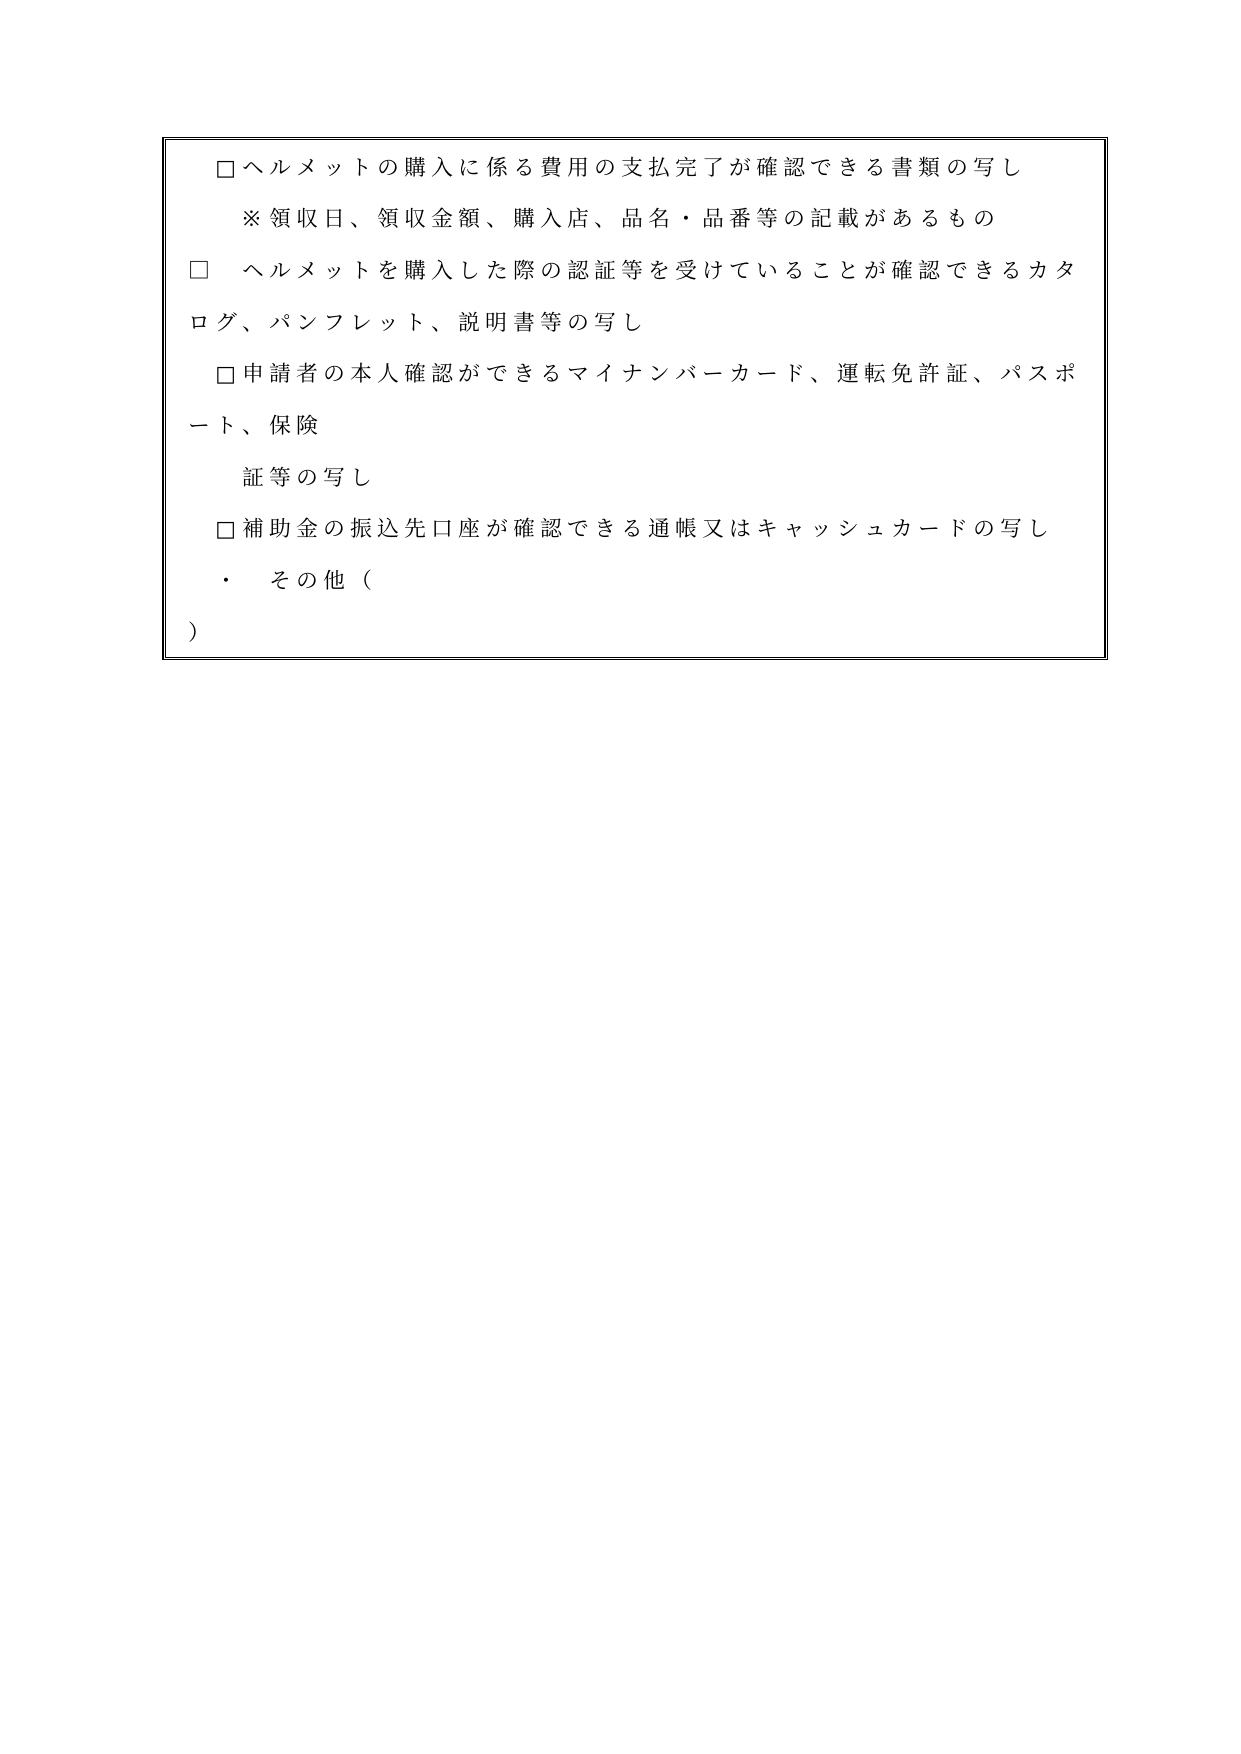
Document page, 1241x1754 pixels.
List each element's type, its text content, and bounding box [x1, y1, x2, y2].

table_cell □ ヘルメットの購入に係る費用の支払完了が確認できる書類の写し ※領収日、領収金額、購入店、品名・品番等の記載があるもの □ ヘルメットを購入した際の認証等を受けていることが確認できるカタログ、パンフレット、説明書等の写し □ 申請者の本人確認ができるマイナンバーカード、運転免許証、パスポート、保険 証等の写し □ 補助金の振込先口座が確認できる通帳又はキャッシュカードの写し ・ その他（ ） [166, 140, 1104, 657]
